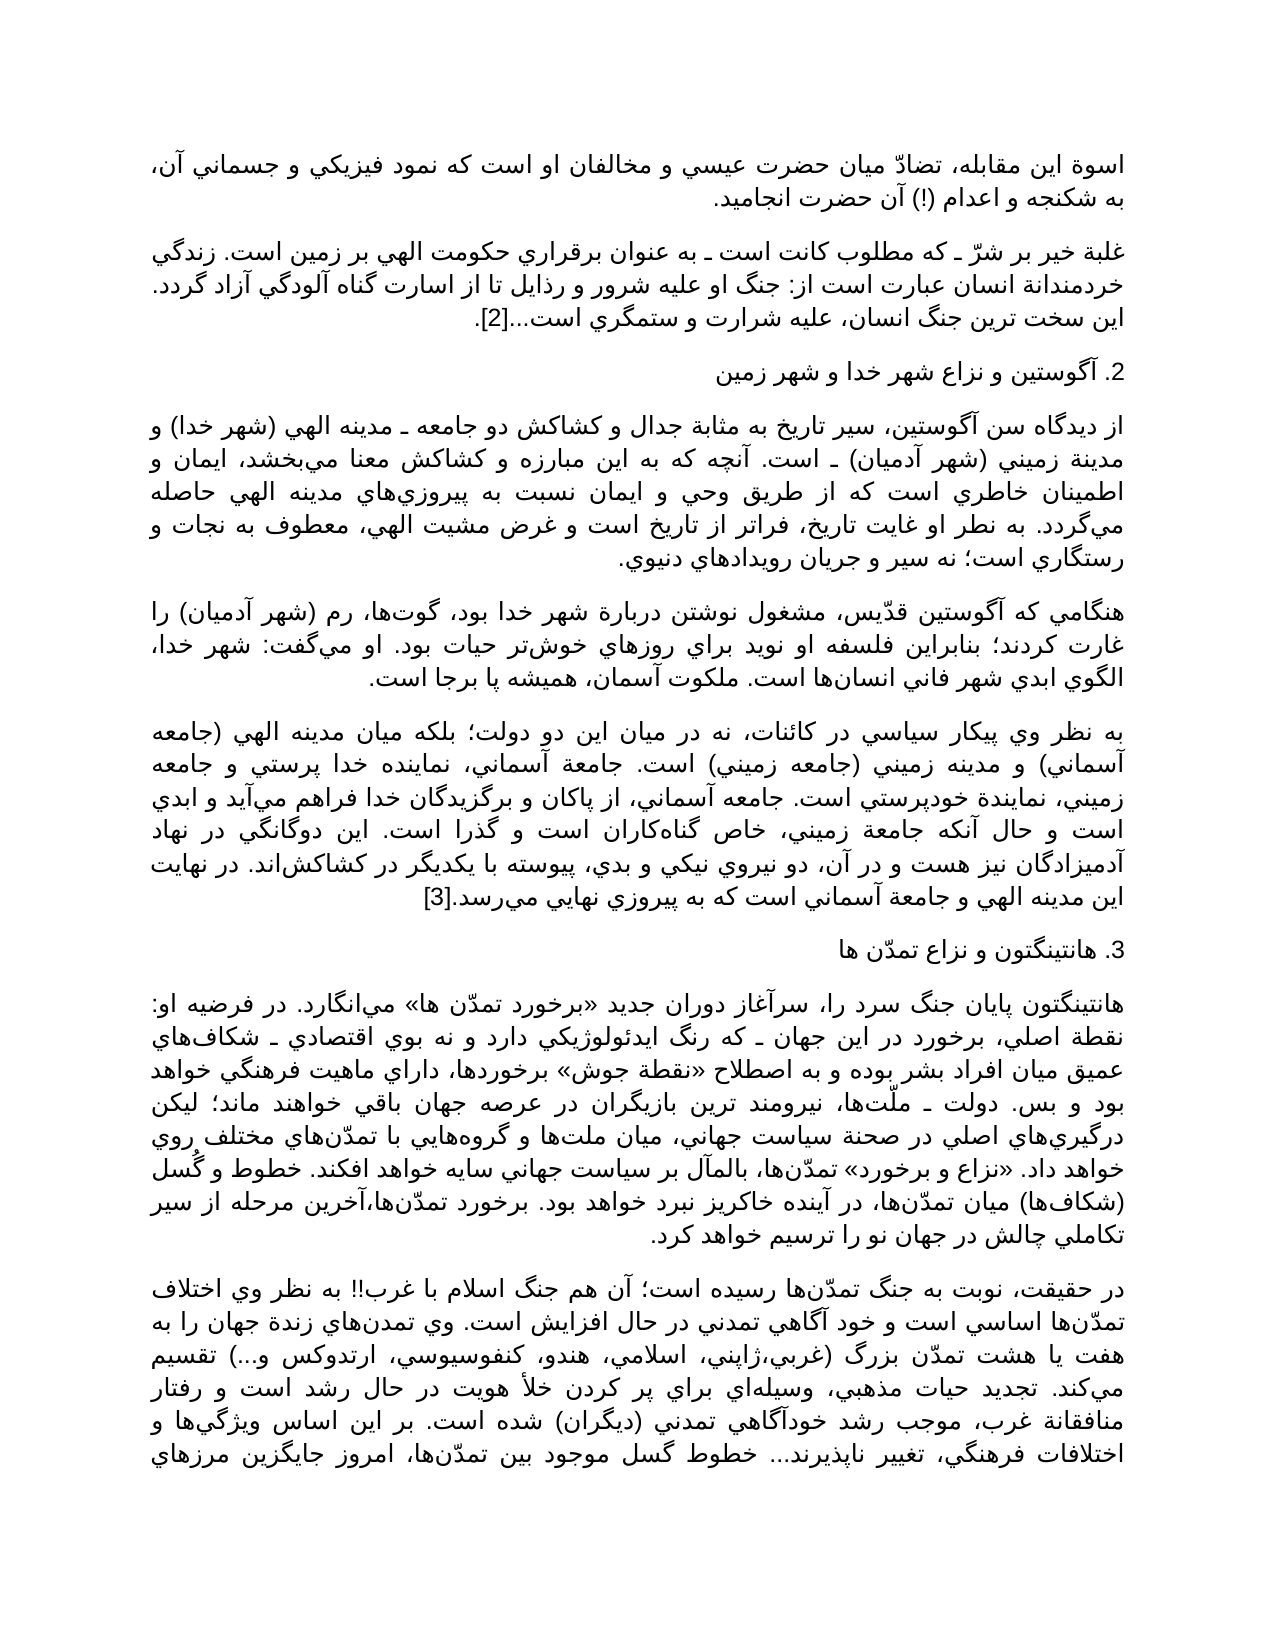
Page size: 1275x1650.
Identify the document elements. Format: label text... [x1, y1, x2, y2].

text 3. هانتينگتون و نزاع تمدّن ها [150, 935, 1125, 964]
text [150, 150, 1125, 212]
text 2. آگوستين و نزاع شهر خدا و شهر زمين [150, 357, 1125, 386]
text به نظر وي پيكار سياسي در كائنات، نه در ميان اين دو دولت؛ بلكه ميان مدينه الهي (جامعه آسماني) و مدينه زميني (جامعه زميني) است. جامعة آسماني، نماينده خدا پرستي و جامعه زميني، نمايندة خودپرستي است. جامعه آسماني، از پاكان و برگزيدگان خدا فراهم مي‌آيد و ابدي است و حال آنكه جامعة زميني، خاص گناه‌كاران است و گذرا است. اين دوگانگي در نهاد آدميزادگان نيز هست و در آن، دو نيروي نيكي و بدي، پيوسته با يكديگر در كشاكش‌اند. در نهايت اين مدينه الهي و جامعة آسماني است كه به پيروزي نهايي مي‌رسد.[3] [150, 716, 1125, 910]
text از ديدگاه سن آگوستين، سير تاريخ به مثابة جدال و كشاكش دو جامعه ـ مدينه الهي (شهر خدا) و مدينة زميني (شهر آدميان) ـ است. آنچه كه به اين مبارزه و كشاكش معنا مي‌بخشد، ايمان و اطمينان خاطري است كه از طريق وحي و ايمان نسبت به پيروزي‌هاي مدينه الهي حاصله مي‌گردد. به نطر او غايت تاريخ، فراتر از تاريخ است و غرض مشيت الهي، معطوف به نجات و رستگاري است؛ نه سير و جريان رويدادهاي دنيوي. [150, 411, 1125, 571]
text هنگامي كه آگوستين قدّيس، مشغول نوشتن دربارة شهر خدا بود، گوت‌ها، رم (شهر آدميان) را غارت كردند؛ بنابراين فلسفه او نويد براي روزهاي خوش‌تر حيات بود. او مي‌گفت: شهر خدا، الگوي ابدي شهر فاني انسان‌ها است. ملكوت آسمان، هميشه پا برجا است. [150, 597, 1125, 691]
text غلبة خير بر شرّ ـ كه مطلوب كانت است ـ به عنوان برقراري حكومت الهي بر زمين است. زندگي خردمندانة انسان عبارت است از: جنگ او عليه شرور و رذايل تا از اسارت گناه آلودگي آزاد گردد. اين سخت ترين جنگ انسان، عليه شرارت و ستمگري است...[2]. [150, 237, 1125, 332]
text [150, 1274, 1125, 1468]
text هانتينگتون پايان جنگ سرد را، سرآغاز دوران جديد «برخورد تمدّن ها» مي‌انگارد. در فرضيه او: نقطة اصلي، برخورد در اين جهان ـ كه رنگ ايدئولوژيكي دارد و نه بوي اقتصادي ـ شكاف‌هاي عميق ميان افراد بشر بوده و به اصطلاح «نقطة جوش» برخوردها، داراي ماهيت فرهنگي خواهد بود و بس. دولت ـ ملّت‌ها، نيرومند ترين بازيگران در عرصه جهان باقي خواهند ماند؛ ليكن درگيري‌هاي اصلي در صحنة سياست جهاني، ميان ملت‌ها و گروه‌هايي با تمدّن‌هاي مختلف روي خواهد داد. «نزاع و برخورد» تمدّن‌ها، بالمآل بر سياست جهاني سايه خواهد افكند. خطوط و گُسل (شكاف‌ها) ميان تمدّن‌ها، در آينده خاكريز نبرد خواهد بود. برخورد تمدّن‌ها،آخرين مرحله از سير تكاملي چالش در جهان نو را ترسيم خواهد كرد. [150, 989, 1125, 1249]
